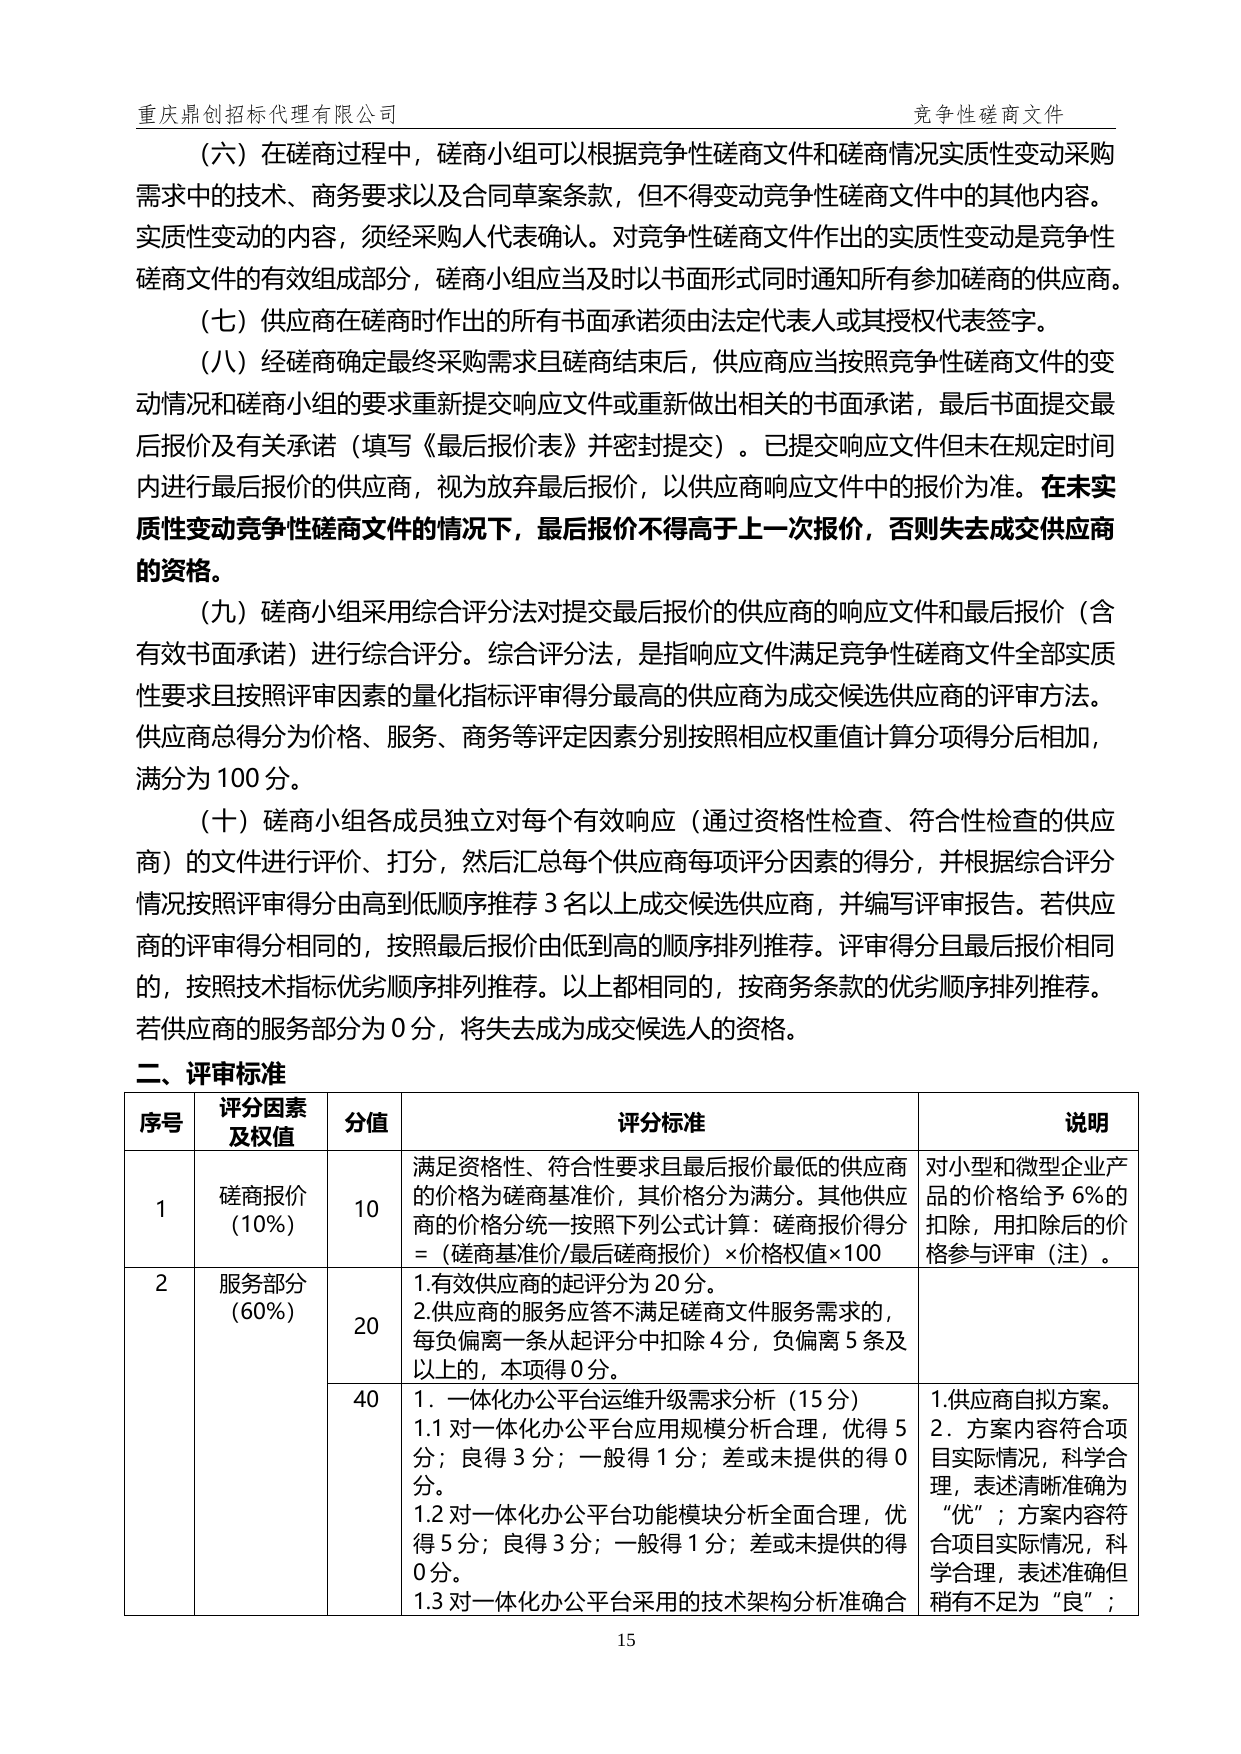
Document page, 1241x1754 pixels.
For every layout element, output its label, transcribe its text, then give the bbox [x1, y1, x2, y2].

table_cell 2 [125, 1268, 194, 1615]
table_header 说明 [919, 1093, 1138, 1150]
table_cell 服务部分 （60%） [195, 1268, 327, 1615]
table_cell 10 [328, 1151, 401, 1267]
table_header 分值 [328, 1093, 401, 1150]
table_header 序号 [125, 1093, 194, 1150]
table_cell [919, 1268, 1138, 1383]
table_cell 20 [328, 1268, 401, 1383]
text （七）供应商在磋商时作出的所有书面承诺须由法定代表人或其授权代表签字。 [136, 296, 1116, 337]
text （六）在磋商过程中，磋商小组可以根据竞争性磋商文件和磋商情况实质性变动采购需求中的技术、商务要求以及合同草案条款，但不得变动竞争性磋商文件中的其他内容。实质性变动的内容，须经采购人代表确认。对竞争性磋商文件作出的实质性变动是竞争性磋商文件的有效组成部分，磋商小组应当及时以书面形式同时通知所有参加磋商的供应商。 [136, 129, 1116, 296]
table_cell 1.有效供应商的起评分为20分。 2.供应商的服务应答不满足磋商文件服务需求的，每负偏离一条从起评分中扣除4分，负偏离5条及以上的，本项得0分。 [402, 1268, 918, 1383]
text （九）磋商小组采用综合评分法对提交最后报价的供应商的响应文件和最后报价（含有效书面承诺）进行综合评分。综合评分法，是指响应文件满足竞争性磋商文件全部实质性要求且按照评审因素的量化指标评审得分最高的供应商为成交候选供应商的评审方法。供应商总得分为价格、服务、商务等评定因素分别按照相应权重值计算分项得分后相加，满分为100分。 [136, 587, 1116, 796]
table_cell 满足资格性、符合性要求且最后报价最低的供应商的价格为磋商基准价，其价格分为满分。其他供应商的价格分统一按照下列公式计算：磋商报价得分=（磋商基准价/最后磋商报价）×价格权值×100 [402, 1151, 918, 1267]
subtitle 二、评审标准 [136, 1046, 1116, 1092]
text （十）磋商小组各成员独立对每个有效响应（通过资格性检查、符合性检查的供应商）的文件进行评价、打分，然后汇总每个供应商每项评分因素的得分，并根据综合评分情况按照评审得分由高到低顺序推荐3名以上成交候选供应商，并编写评审报告。若供应商的评审得分相同的，按照最后报价由低到高的顺序排列推荐。评审得分且最后报价相同的，按照技术指标优劣顺序排列推荐。以上都相同的，按商务条款的优劣顺序排列推荐。若供应商的服务部分为0分，将失去成为成交候选人的资格。 [136, 796, 1116, 1046]
table_cell 磋商报价 （10%） [195, 1151, 327, 1267]
table_cell 40 [328, 1384, 401, 1615]
table_header 评分因素及权值 [195, 1093, 327, 1150]
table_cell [402, 1384, 918, 1615]
text （八）经磋商确定最终采购需求且磋商结束后，供应商应当按照竞争性磋商文件的变动情况和磋商小组的要求重新提交响应文件或重新做出相关的书面承诺，最后书面提交最后报价及有关承诺（填写《最后报价表》并密封提交）。已提交响应文件但未在规定时间内进行最后报价的供应商，视为放弃最后报价，以供应商响应文件中的报价为准。在未实质性变动竞争性磋商文件的情况下，最后报价不得高于上一次报价，否则失去成交供应商的资格。 [136, 337, 1116, 587]
table_header 评分标准 [402, 1093, 918, 1150]
table_cell 1 [125, 1151, 194, 1267]
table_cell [919, 1384, 1138, 1615]
table_cell 对小型和微型企业产品的价格给予6%的扣除，用扣除后的价格参与评审（注）。 [919, 1151, 1138, 1267]
